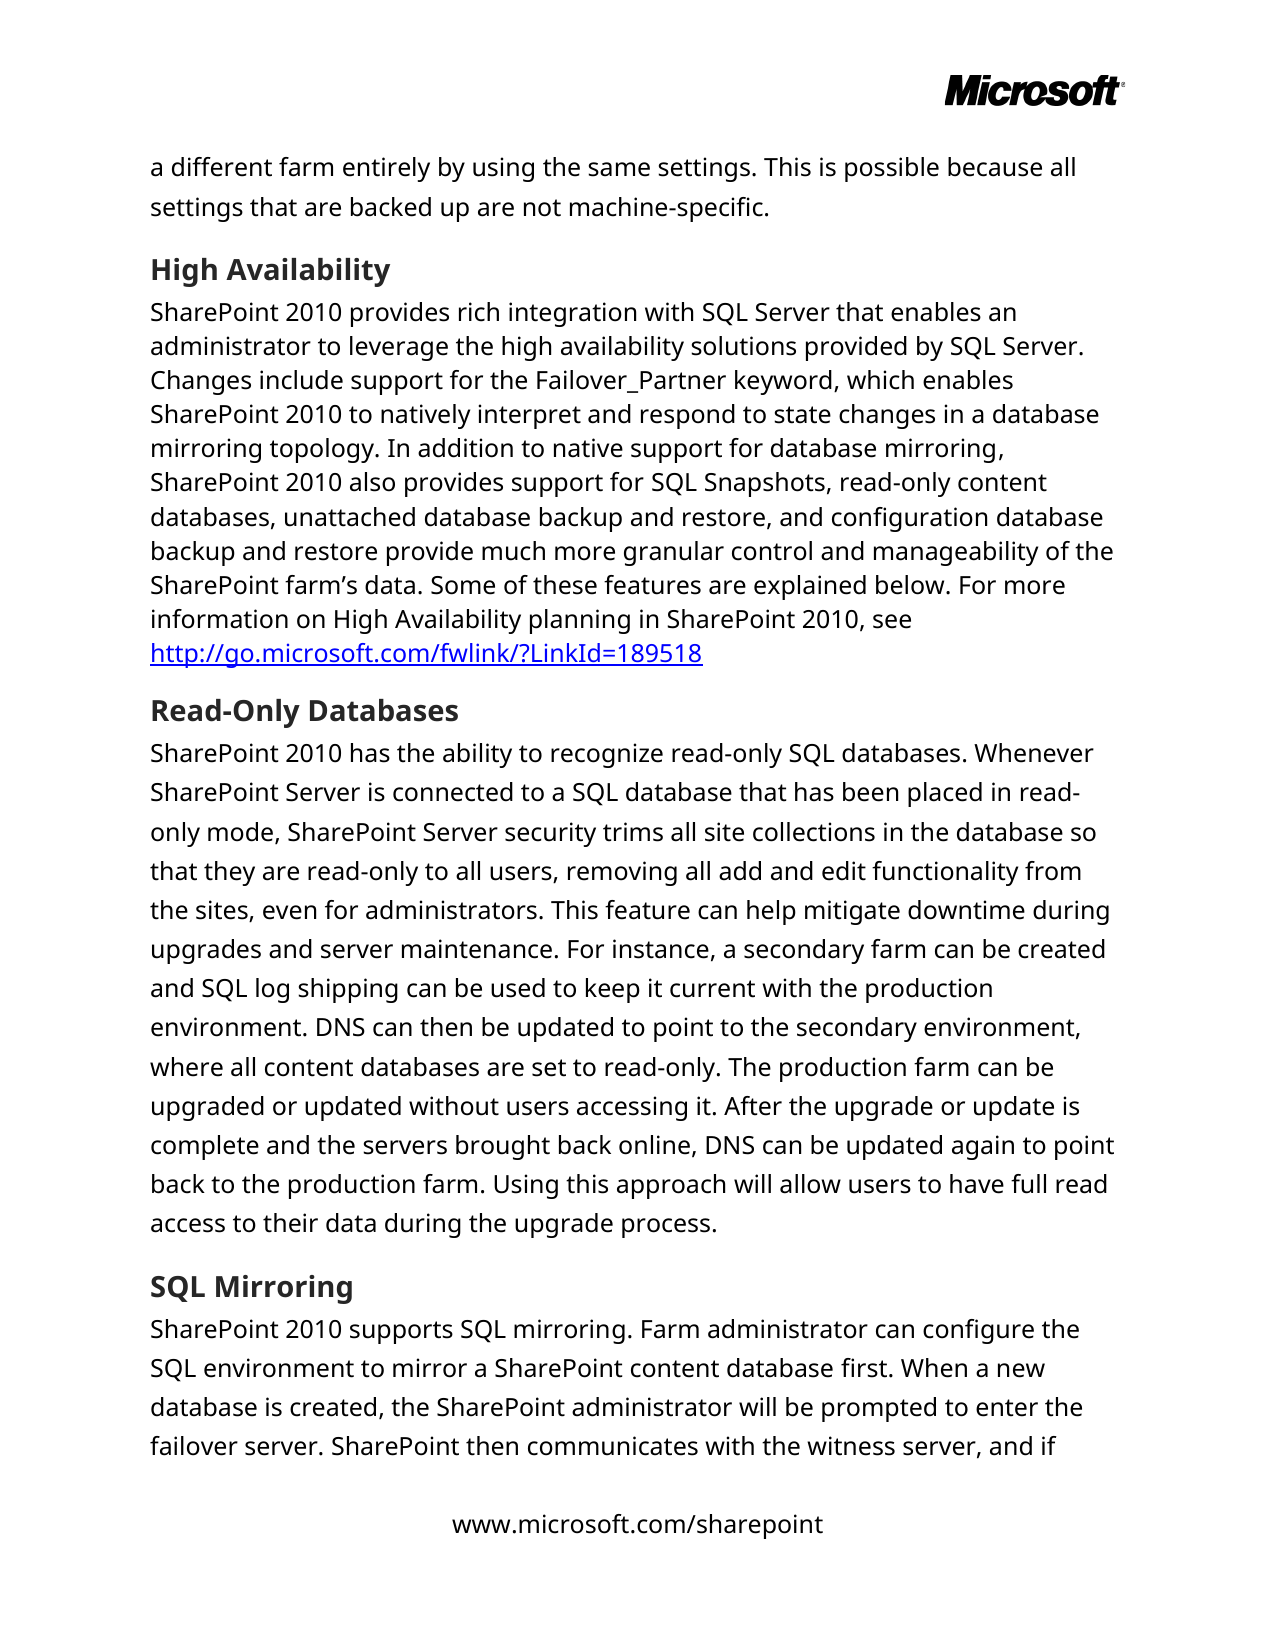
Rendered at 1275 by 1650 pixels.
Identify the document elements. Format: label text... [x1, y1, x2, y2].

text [150, 150, 1125, 223]
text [150, 1312, 1125, 1463]
text SharePoint 2010 has the ability to recognize read-only SQL databases. Whenever SharePoint Server is connected to a SQL database that has been placed in read-only mode, SharePoint Server security trims all site collections in the database so that they are read-only to all users, removing all add and edit functionality from the sites, even for administrators. This feature can help mitigate downtime during upgrades and server maintenance. For instance, a secondary farm can be created and SQL log shipping can be used to keep it current with the production environment. DNS can then be updated to point to the secondary environment, where all content databases are set to read-only. The production farm can be upgraded or updated without users accessing it. After the upgrade or update is complete and the servers brought back online, DNS can be updated again to point back to the production farm. Using this approach will allow users to have full read access to their data during the upgrade process. [150, 736, 1125, 1240]
subtitle Read-Only Databases [150, 690, 1125, 730]
text SharePoint 2010 provides rich integration with SQL Server that enables an administrator to leverage the high availability solutions provided by SQL Server. Changes include support for the Failover_Partner keyword, which enables SharePoint 2010 to natively interpret and respond to state changes in a database mirroring topology. In addition to native support for database mirroring, SharePoint 2010 also provides support for SQL Snapshots, read-only content databases, unattached database backup and restore, and configuration database backup and restore provide much more granular control and manageability of the SharePoint farm’s data. Some of these features are explained below. For more information on High Availability planning in SharePoint 2010, see http://go.microsoft.com/fwlink/?LinkId=189518 [150, 295, 1125, 669]
picture [944, 75, 1125, 106]
subtitle SQL Mirroring [150, 1266, 1125, 1306]
subtitle High Availability [150, 249, 1125, 289]
